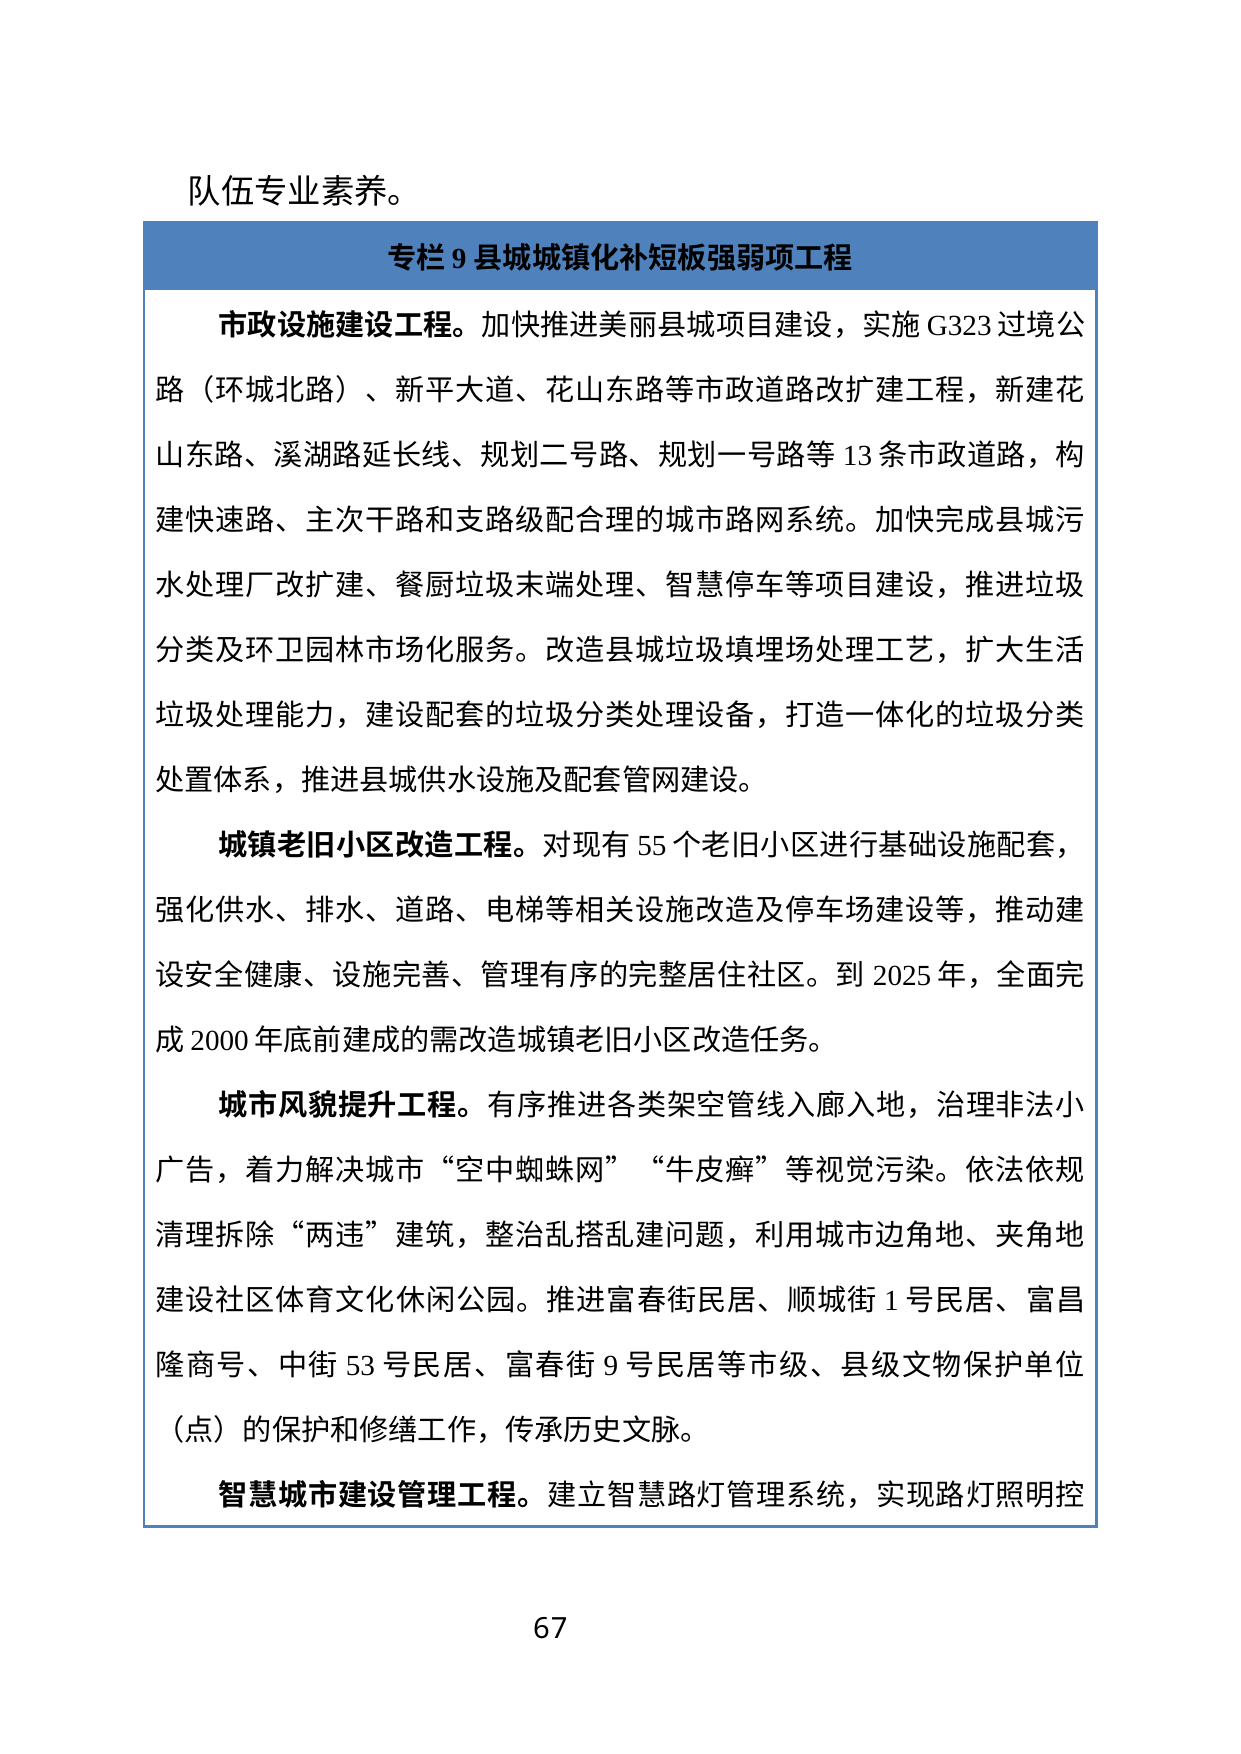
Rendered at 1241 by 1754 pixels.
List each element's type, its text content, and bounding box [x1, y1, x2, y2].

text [187, 156, 1053, 221]
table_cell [145, 290, 1095, 1525]
table_header 专栏9 县城城镇化补短板强弱项工程 [145, 223, 1095, 288]
